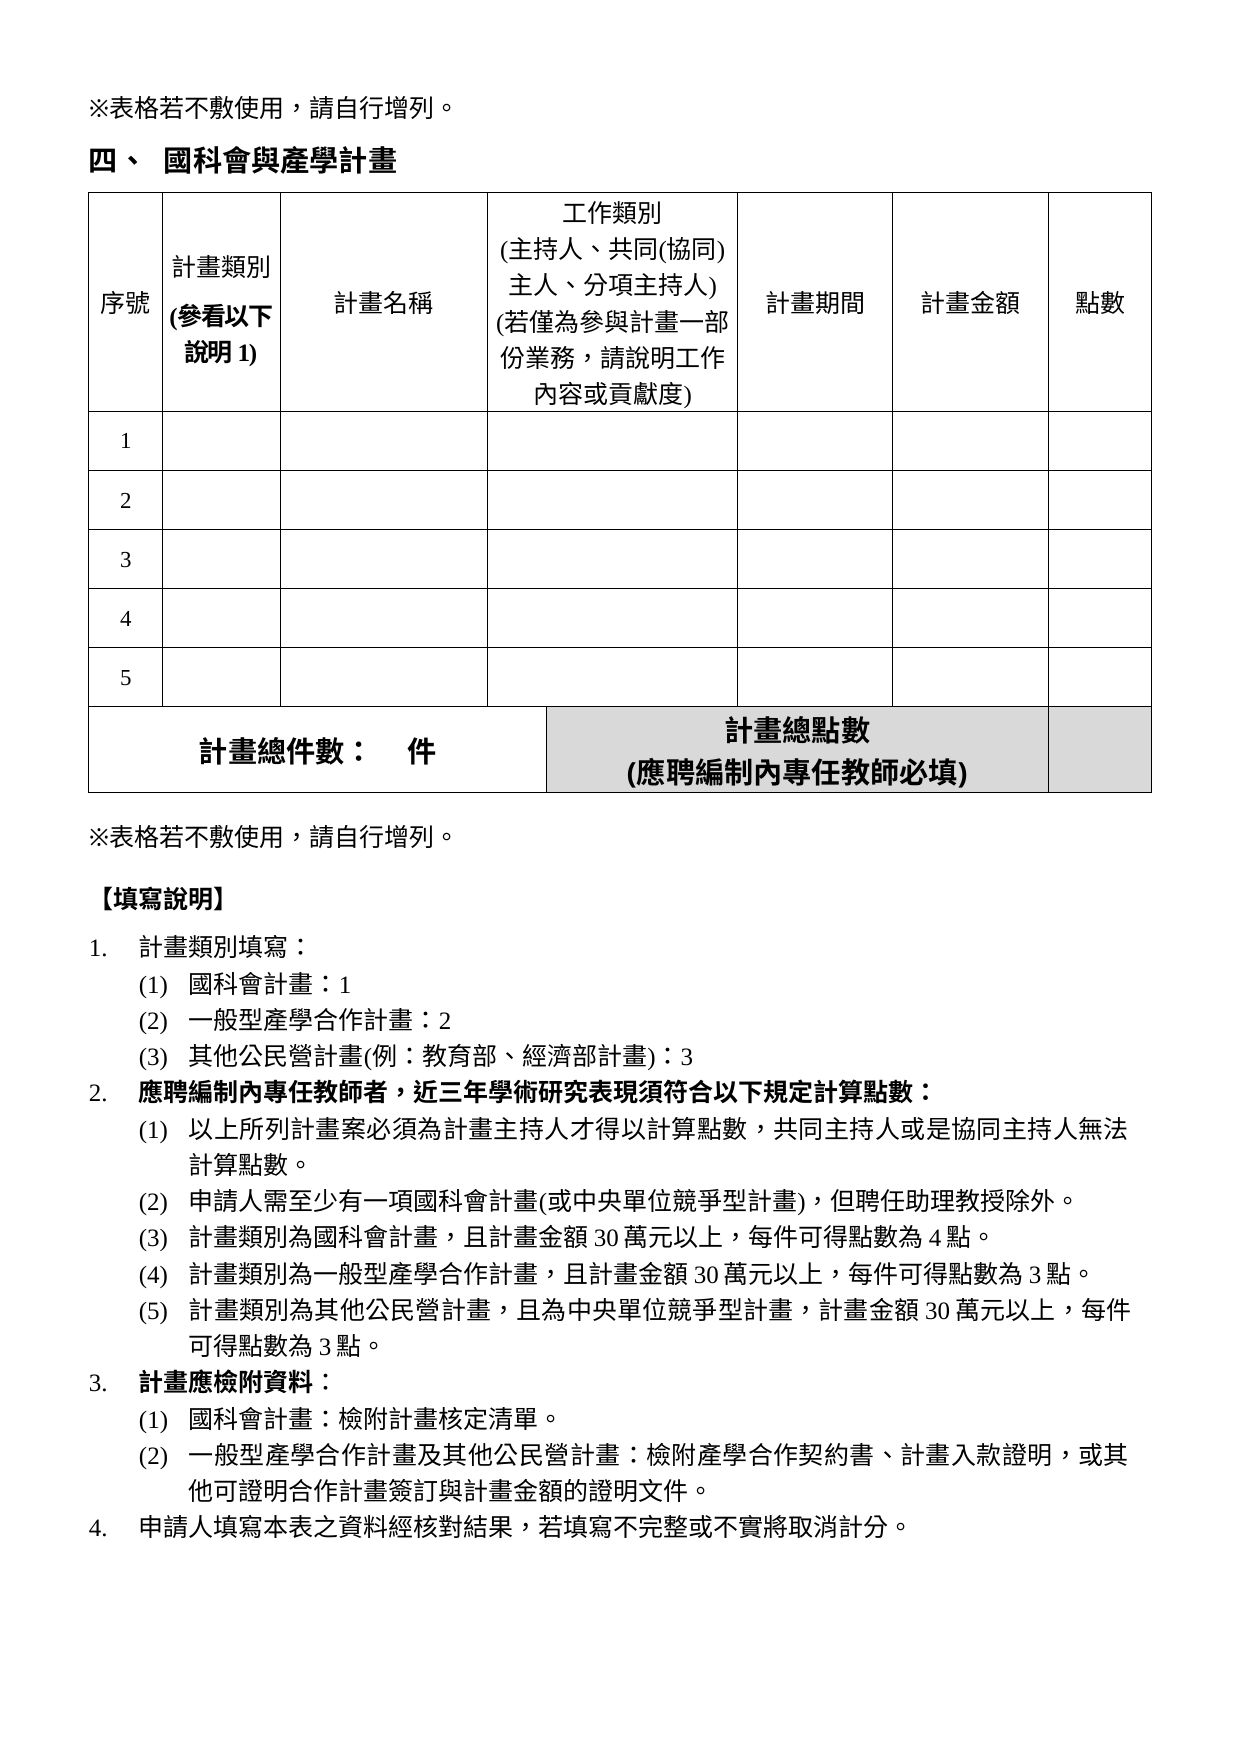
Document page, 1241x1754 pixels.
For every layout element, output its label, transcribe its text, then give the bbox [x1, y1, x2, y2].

table_cell [163, 589, 280, 647]
table_cell 計畫總點數 (應聘編制內專任教師必填) [547, 707, 1048, 792]
table_cell 5 [89, 648, 162, 706]
table_cell [1049, 412, 1151, 470]
list 計畫類別為其他公民營計畫，且為中央單位競爭型計畫，計畫金額30萬元以上，每件可得點數為3點。 [138, 1290, 1131, 1363]
table_cell [281, 471, 487, 529]
table_cell [488, 648, 737, 706]
table_cell [163, 412, 280, 470]
table_cell [488, 412, 737, 470]
list 一般型產學合作計畫及其他公民營計畫：檢附產學合作契約書、計畫入款證明，或其他可證明合作計畫簽訂與計畫金額的證明文件。 [139, 1435, 1131, 1508]
table_cell 4 [89, 589, 162, 647]
table_cell [738, 589, 892, 647]
table_cell [163, 471, 280, 529]
list 一般型產學合作計畫：2 [138, 1000, 1131, 1037]
table_cell [281, 589, 487, 647]
table_cell [1049, 589, 1151, 647]
table_cell [893, 530, 1048, 588]
list 計畫類別為一般型產學合作計畫，且計畫金額30萬元以上，每件可得點數為3點。 [138, 1254, 1131, 1290]
table_cell [738, 530, 892, 588]
list 國科會計畫：檢附計畫核定清單。 [139, 1399, 1131, 1435]
table_cell [738, 648, 892, 706]
table_cell 3 [89, 530, 162, 588]
table_header 序號 [89, 193, 162, 411]
text 【填寫說明】 [89, 879, 1131, 915]
table_cell [1049, 648, 1151, 706]
table_cell 計畫總件數： 件 [89, 707, 546, 792]
table_cell [1049, 530, 1151, 588]
table_header 計畫期間 [738, 193, 892, 411]
text ※表格若不敷使用，請自行增列。 [89, 818, 1131, 854]
list 申請人需至少有一項國科會計畫(或中央單位競爭型計畫)，但聘任助理教授除外。 [138, 1182, 1131, 1218]
table_cell [281, 530, 487, 588]
table_cell [893, 471, 1048, 529]
table_cell [488, 530, 737, 588]
table_cell [163, 530, 280, 588]
text ※表格若不敷使用，請自行增列。 [89, 89, 1131, 125]
table_cell [893, 648, 1048, 706]
table_header 計畫金額 [893, 193, 1048, 411]
list 計畫應檢附資料： [88, 1363, 1131, 1399]
list 其他公民營計畫(例：教育部、經濟部計畫)：3 [138, 1037, 1131, 1073]
list 以上所列計畫案必須為計畫主持人才得以計算點數，共同主持人或是協同主持人無法計算點數。 [138, 1109, 1131, 1182]
table_header 計畫名稱 [281, 193, 487, 411]
table_cell [738, 412, 892, 470]
table_cell [1049, 471, 1151, 529]
table_header 工作類別 (主持人、共同(協同)主人、分項主持人) (若僅為參與計畫一部份業務，請說明工作內容或貢獻度) [488, 193, 737, 411]
list 計畫類別為國科會計畫，且計畫金額30萬元以上，每件可得點數為4點。 [138, 1218, 1131, 1254]
table_cell 2 [89, 471, 162, 529]
list 應聘編制內專任教師者，近三年學術研究表現須符合以下規定計算點數： [88, 1073, 1131, 1109]
table_cell [738, 471, 892, 529]
table_header 點數 [1049, 193, 1151, 411]
table_cell [488, 471, 737, 529]
table_cell [1049, 707, 1151, 792]
table_cell [893, 412, 1048, 470]
table_header 計畫類別 (參看以下說明1) [163, 193, 280, 411]
list 計畫類別填寫： [88, 928, 1131, 964]
table_cell [488, 589, 737, 647]
list 申請人填寫本表之資料經核對結果，若填寫不完整或不實將取消計分。 [88, 1508, 1131, 1544]
list 國科會與產學計畫 [89, 137, 1152, 180]
table_cell [163, 648, 280, 706]
table_cell [893, 589, 1048, 647]
table_cell [281, 412, 487, 470]
table_cell [281, 648, 487, 706]
list 國科會計畫：1 [138, 964, 1131, 1000]
table_cell 1 [89, 412, 162, 470]
